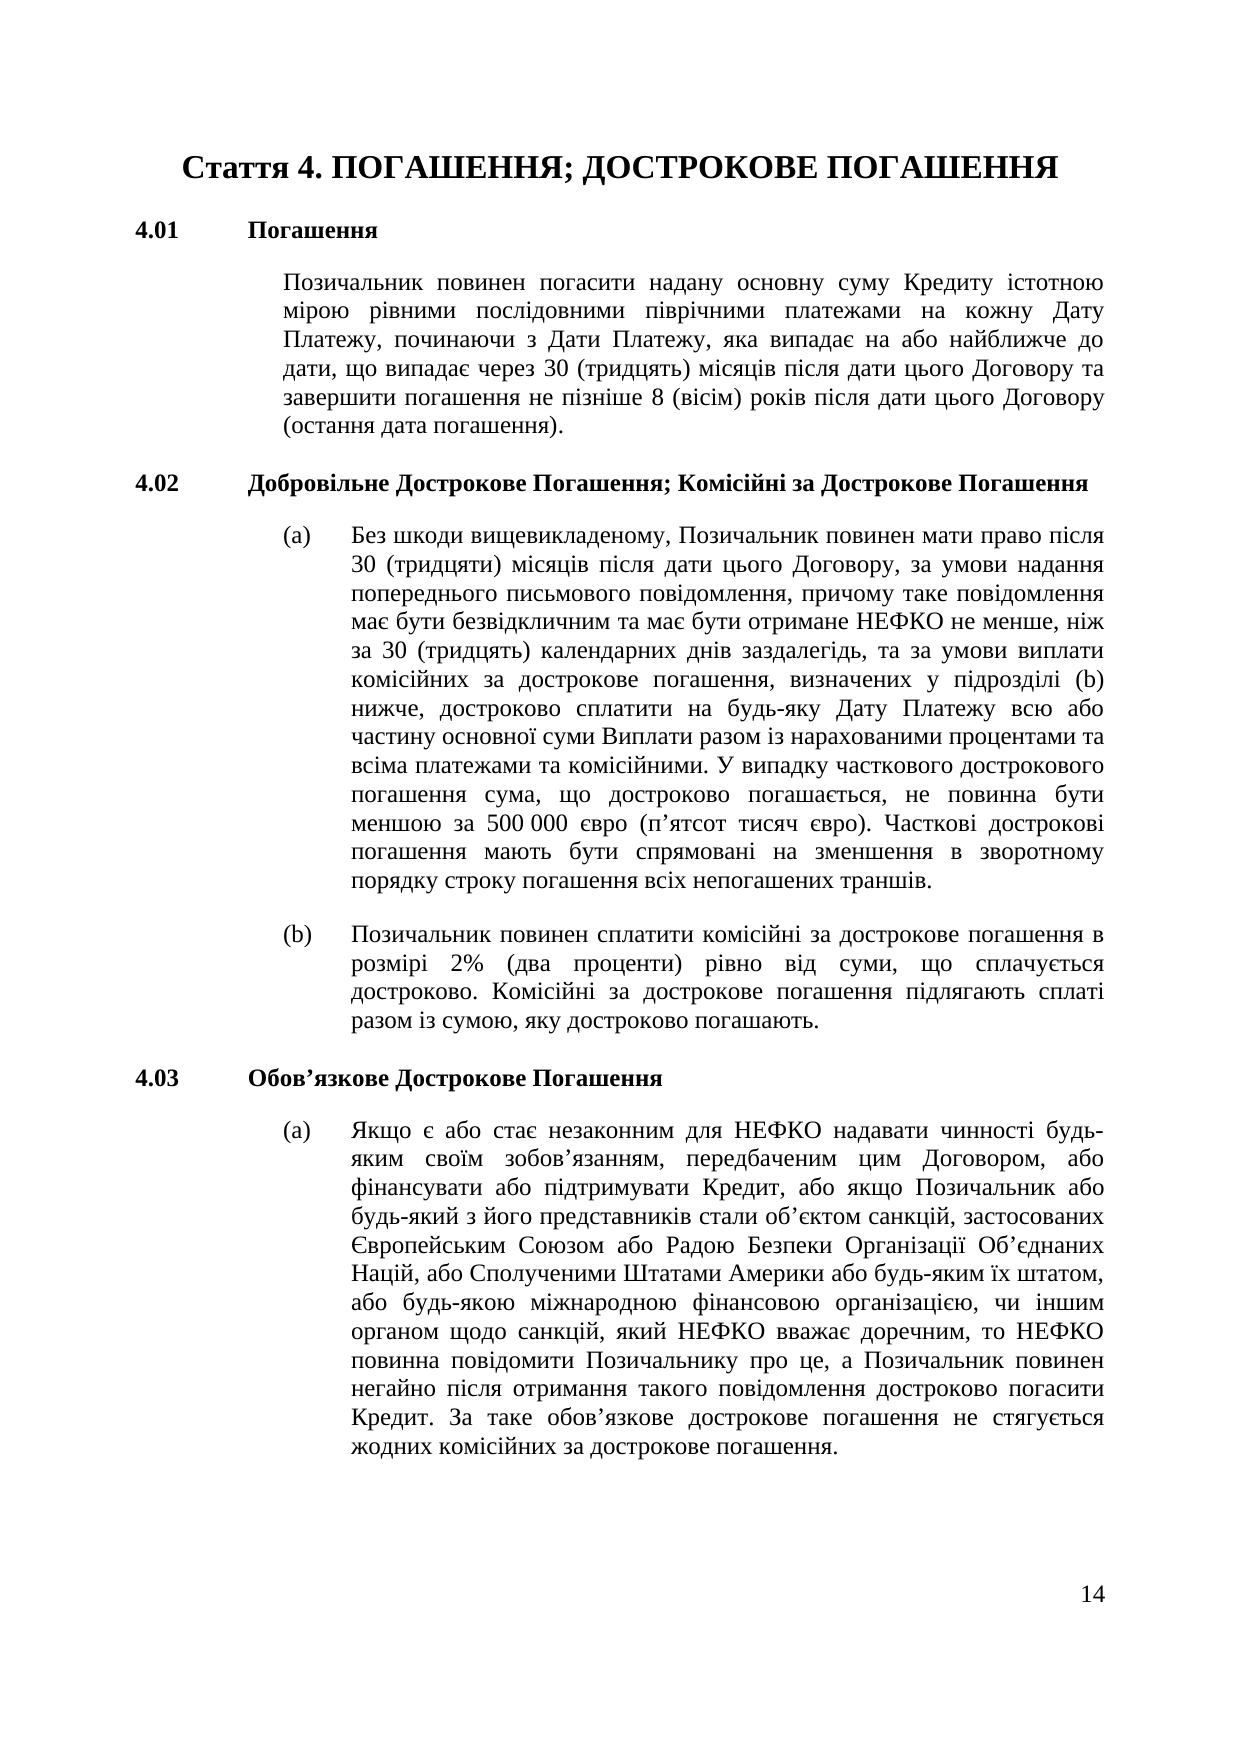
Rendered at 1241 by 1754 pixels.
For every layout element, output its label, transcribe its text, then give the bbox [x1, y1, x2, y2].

subtitle ПОГАШЕННЯ; ДОСТРОКОВЕ ПОГАШЕННЯ [135, 148, 1105, 186]
subtitle Добровільне Дострокове Погашення; Комісійні за Дострокове Погашення [135, 468, 1105, 497]
list Без шкоди вищевикладеному, Позичальник повинен мати право після 30 (тридцяти) місяців після дати цього Договору, за умови надання попереднього письмового повідомлення, причому таке повідомлення має бути безвідкличним та має бути отримане НЕФКО не менше, ніж за 30 (тридцять) календарних днів заздалегідь, та за умови виплати комісійних за дострокове погашення, визначених у підрозділі (b) нижче, достроково сплатити на будь-яку Дату Платежу всю або частину основної суми Виплати разом із нарахованими процентами та всіма платежами та комісійними. У випадку часткового дострокового погашення сума, що достроково погашається, не повинна бути меншою за 500 000 євро (п’ятсот тисяч євро). Часткові дострокові погашення мають бути спрямовані на зменшення в зворотному порядку строку погашення всіх непогашених траншів. [283, 520, 1105, 894]
list Якщо є або стає незаконним для НЕФКО надавати чинності будь-яким своїм зобов’язанням, передбаченим цим Договором, або фінансувати або підтримувати Кредит, або якщо Позичальник або будь-який з його представників стали об’єктом санкцій, застосованих Європейським Союзом або Радою Безпеки Організації Об’єднаних Націй, або Сполученими Штатами Америки або будь-яким їх штатом, або будь-якою міжнародною фінансовою організацією, чи іншим органом щодо санкцій, який НЕФКО вважає доречним, то НЕФКО повинна повідомити Позичальнику про це, а Позичальник повинен негайно після отримання такого повідомлення достроково погасити Кредит. За таке обов’язкове дострокове погашення не стягується жодних комісійних за дострокове погашення. [283, 1115, 1105, 1460]
subtitle Погашення [135, 215, 1105, 244]
subtitle Обов’язкове Дострокове Погашення [135, 1063, 1105, 1092]
text Позичальник повинен погасити надану основну суму Кредиту істотною мірою рівними послідовними піврічними платежами на кожну Дату Платежу, починаючи з Дати Платежу, яка випадає на або найближче до дати, що випадає через 30 (тридцять) місяців після дати цього Договору та завершити погашення не пізніше 8 (вісім) років після дати цього Договору (остання дата погашення). [283, 267, 1105, 439]
list Позичальник повинен сплатити комісійні за дострокове погашення в розмірі 2% (два проценти) рівно від суми, що сплачується достроково. Комісійні за дострокове погашення підлягають сплаті разом із сумою, яку достроково погашають. [283, 919, 1105, 1034]
